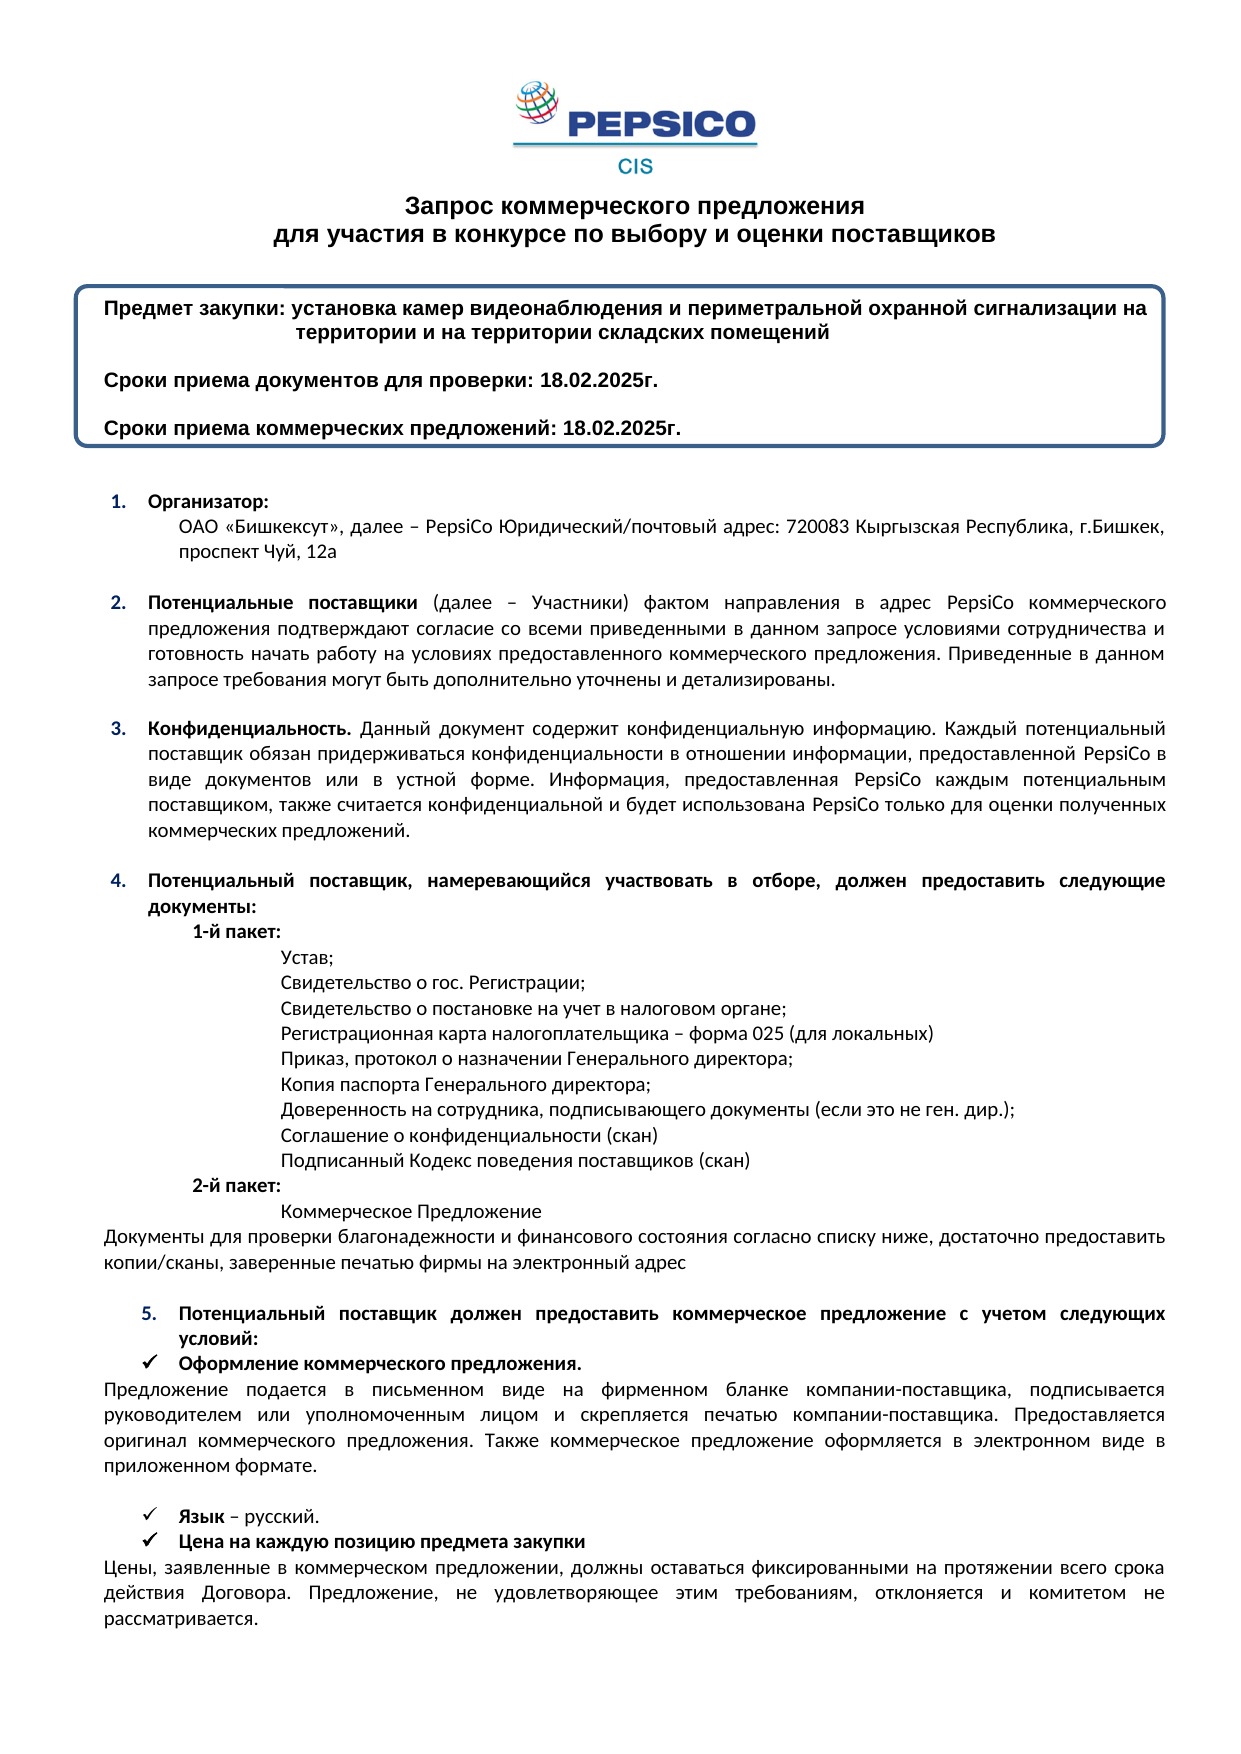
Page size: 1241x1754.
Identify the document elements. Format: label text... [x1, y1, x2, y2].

text Запрос коммерческого предложения [103, 191, 1167, 219]
text Коммерческое Предложение [281, 1198, 1167, 1223]
list Язык – русский. [141, 1503, 1167, 1528]
text Свидетельство о постановке на учет в налоговом органе; [281, 995, 1167, 1020]
text Регистрационная карта налогоплательщика – форма 025 (для локальных) [281, 1020, 1167, 1046]
text Сроки приема документов для проверки: 18.02.2025г. [103, 368, 1161, 392]
text Соглашение о конфиденциальности (скан) [281, 1122, 1167, 1147]
list Конфиденциальность. Данный документ содержит конфиденциальную информацию. Каждый потенциальный поставщик обязан придерживаться конфиденциальности в отношении информации, предоставленной PepsiCo в виде документов или в устной форме. Информация, предоставленная PepsiCo каждым потенциальным поставщиком, также считается конфиденциальной и будет использована PepsiCo только для оценки полученных коммерческих предложений. [110, 715, 1167, 842]
text Подписанный Кодекс поведения поставщиков (скан) [281, 1147, 1167, 1173]
picture [509, 73, 761, 191]
text Устав; [281, 944, 1167, 969]
list Потенциальный поставщик должен предоставить коммерческое предложение с учетом следующих условий: [141, 1300, 1167, 1351]
text Цены, заявленные в коммерческом предложении, должны оставаться фиксированными на протяжении всего срока действия Договора. Предложение, не удовлетворяющее этим требованиям, отклоняется и комитетом не рассматривается. [103, 1554, 1167, 1630]
list Цена на каждую позицию предмета закупки [141, 1528, 1167, 1554]
text Приказ, протокол о назначении Генерального директора; [281, 1046, 1167, 1071]
text Документы для проверки благонадежности и финансового состояния согласно списку ниже, достаточно предоставить копии/сканы, заверенные печатью фирмы на электронный адрес [103, 1223, 1167, 1274]
list Потенциальные поставщики (далее – Участники) фактом направления в адрес PepsiCo коммерческого предложения подтверждают согласие со всеми приведенными в данном запросе условиями сотрудничества и готовность начать работу на условиях предоставленного коммерческого предложения. Приведенные в данном запросе требования могут быть дополнительно уточнены и детализированы. [110, 589, 1167, 691]
text 1-й пакет: [192, 918, 1167, 944]
list Потенциальный поставщик, намеревающийся участвовать в отборе, должен предоставить следующие документы: [110, 868, 1167, 918]
text Предмет закупки: установка камер видеонаблюдения и периметральной охранной сигнализации на территории и на территории складских помещений [103, 296, 1161, 344]
list ОАО «Бишкексут», далее – PepsiCo Юридический/почтовый адрес: 720083 Кыргызская Республика, г.Бишкек, проспект Чуй, 12а [178, 513, 1167, 564]
text 2-й пакет: [192, 1173, 1167, 1198]
text Предложение подается в письменном виде на фирменном бланке компании-поставщика, подписывается руководителем или уполномоченным лицом и скрепляется печатью компании-поставщика. Предоставляется оригинал коммерческого предложения. Также коммерческое предложение оформляется в электронном виде в приложенном формате. [103, 1376, 1167, 1478]
text для участия в конкурсе по выбору и оценки поставщиков [103, 219, 1167, 248]
text Свидетельство о гос. Регистрации; [281, 969, 1167, 995]
text Копия паспорта Генерального директора; [281, 1071, 1167, 1096]
text Доверенность на сотрудника, подписывающего документы (если это не ген. дир.); [281, 1096, 1167, 1122]
list Организатор: [110, 488, 1167, 513]
list Оформление коммерческого предложения. [141, 1351, 1167, 1376]
text Сроки приема коммерческих предложений: 18.02.2025г. [103, 416, 1161, 440]
